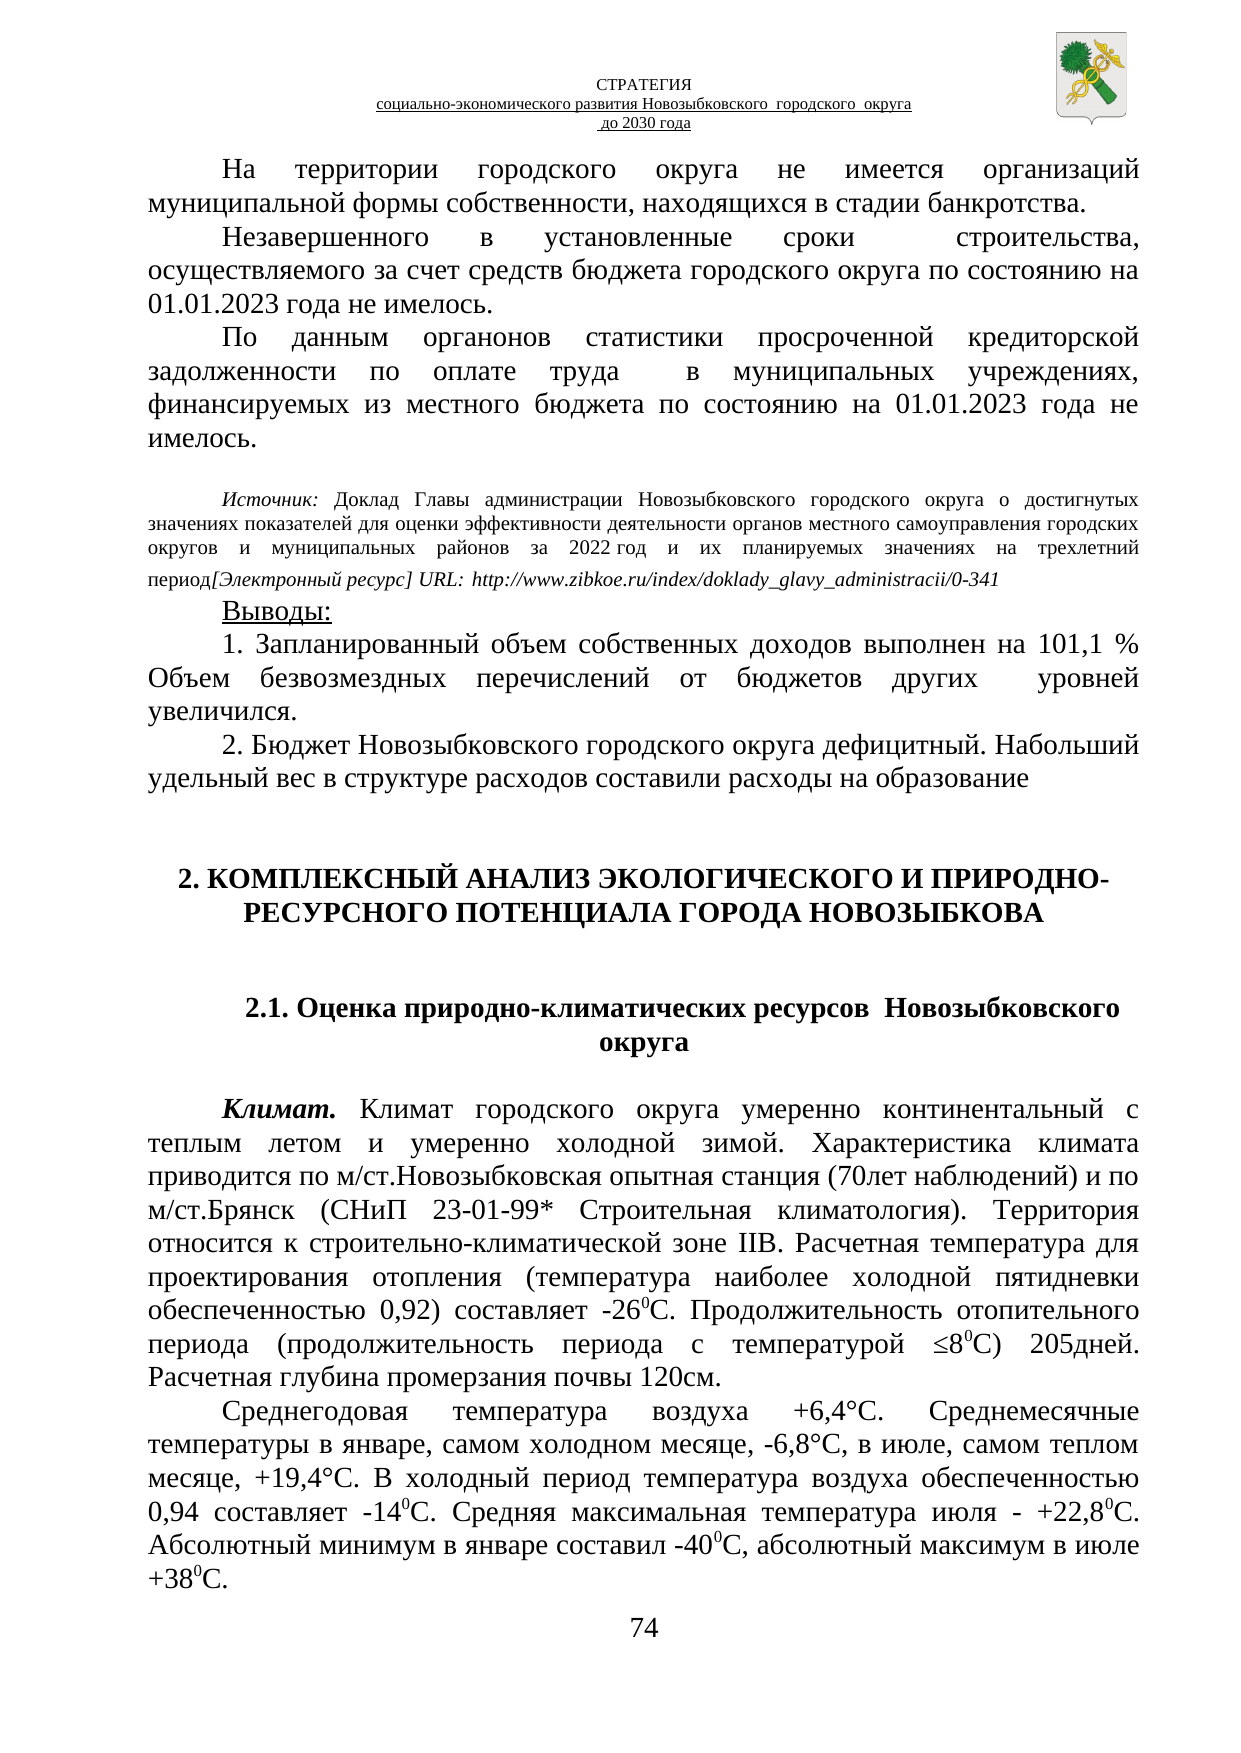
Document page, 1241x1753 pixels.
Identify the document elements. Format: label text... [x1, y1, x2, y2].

text На территории городского округа не имеется организаций муниципальной формы собственности, находящихся в стадии банкротства. [148, 152, 1140, 219]
text 2. Бюджет Новозыбковского городского округа дефицитный. Набольший удельный вес в структуре расходов составили расходы на образование [148, 727, 1140, 794]
text 2.1. Оценка природно-климатических ресурсов Новозыбковского округа [148, 991, 1140, 1058]
text Источник: Доклад Главы администрации Новозыбковского городского округа о достигнутых значениях показателей для оценки эффективности деятельности органов местного самоуправления городских округов и муниципальных районов за 2022 год и их планируемых значениях на трехлетний период[Электронный ресурс] URL: http://www.zibkoe.ru/index/doklady_glavy_administracii/0-341 [148, 487, 1140, 593]
text 2. КОМПЛЕКСНЫЙ АНАЛИЗ ЭКОЛОГИЧЕСКОГО И ПРИРОДНО-РЕСУРСНОГО ПОТЕНЦИАЛА ГОРОДА НОВОЗЫБКОВА [148, 861, 1140, 928]
text Климат. Климат городского округа умеренно континентальный с теплым летом и умеренно холодной зимой. Характеристика климата приводится по м/ст.Новозыбковская опытная станция (70лет наблюдений) и по м/ст.Брянск (СНиП 23-01-99* Строительная климатология). Территория относится к строительно-климатической зоне IIВ. Расчетная температура для проектирования отопления (температура наиболее холодной пятидневки обеспеченностью 0,92) составляет -260С. Продолжительность отопительного периода (продолжительность периода с температурой ≤80С) 205дней. Расчетная глубина промерзания почвы 120см. [148, 1091, 1140, 1393]
text Среднегодовая температура воздуха +6,4°С. Среднемесячные температуры в январе, самом холодном месяце, -6,8°С, в июле, самом теплом месяце, +19,4°С. В холодный период температура воздуха обеспеченностью 0,94 составляет -140С. Средняя максимальная температура июля - +22,80С. Абсолютный минимум в январе составил -400С, абсолютный максимум в июле +380С. [148, 1393, 1140, 1594]
text 1. Запланированный объем собственных доходов выполнен на 101,1 % Объем безвозмездных перечислений от бюджетов других уровней увеличился. [148, 626, 1140, 727]
text Выводы: [148, 593, 1140, 626]
text Незавершенного в установленные сроки строительства, осуществляемого за счет средств бюджета городского округа по состоянию на 01.01.2023 года не имелось. [148, 219, 1140, 319]
text По данным органонов статистики просроченной кредиторской задолженности по оплате труда в муниципальных учреждениях, финансируемых из местного бюджета по состоянию на 01.01.2023 года не имелось. [148, 319, 1140, 453]
picture [1056, 32, 1127, 125]
